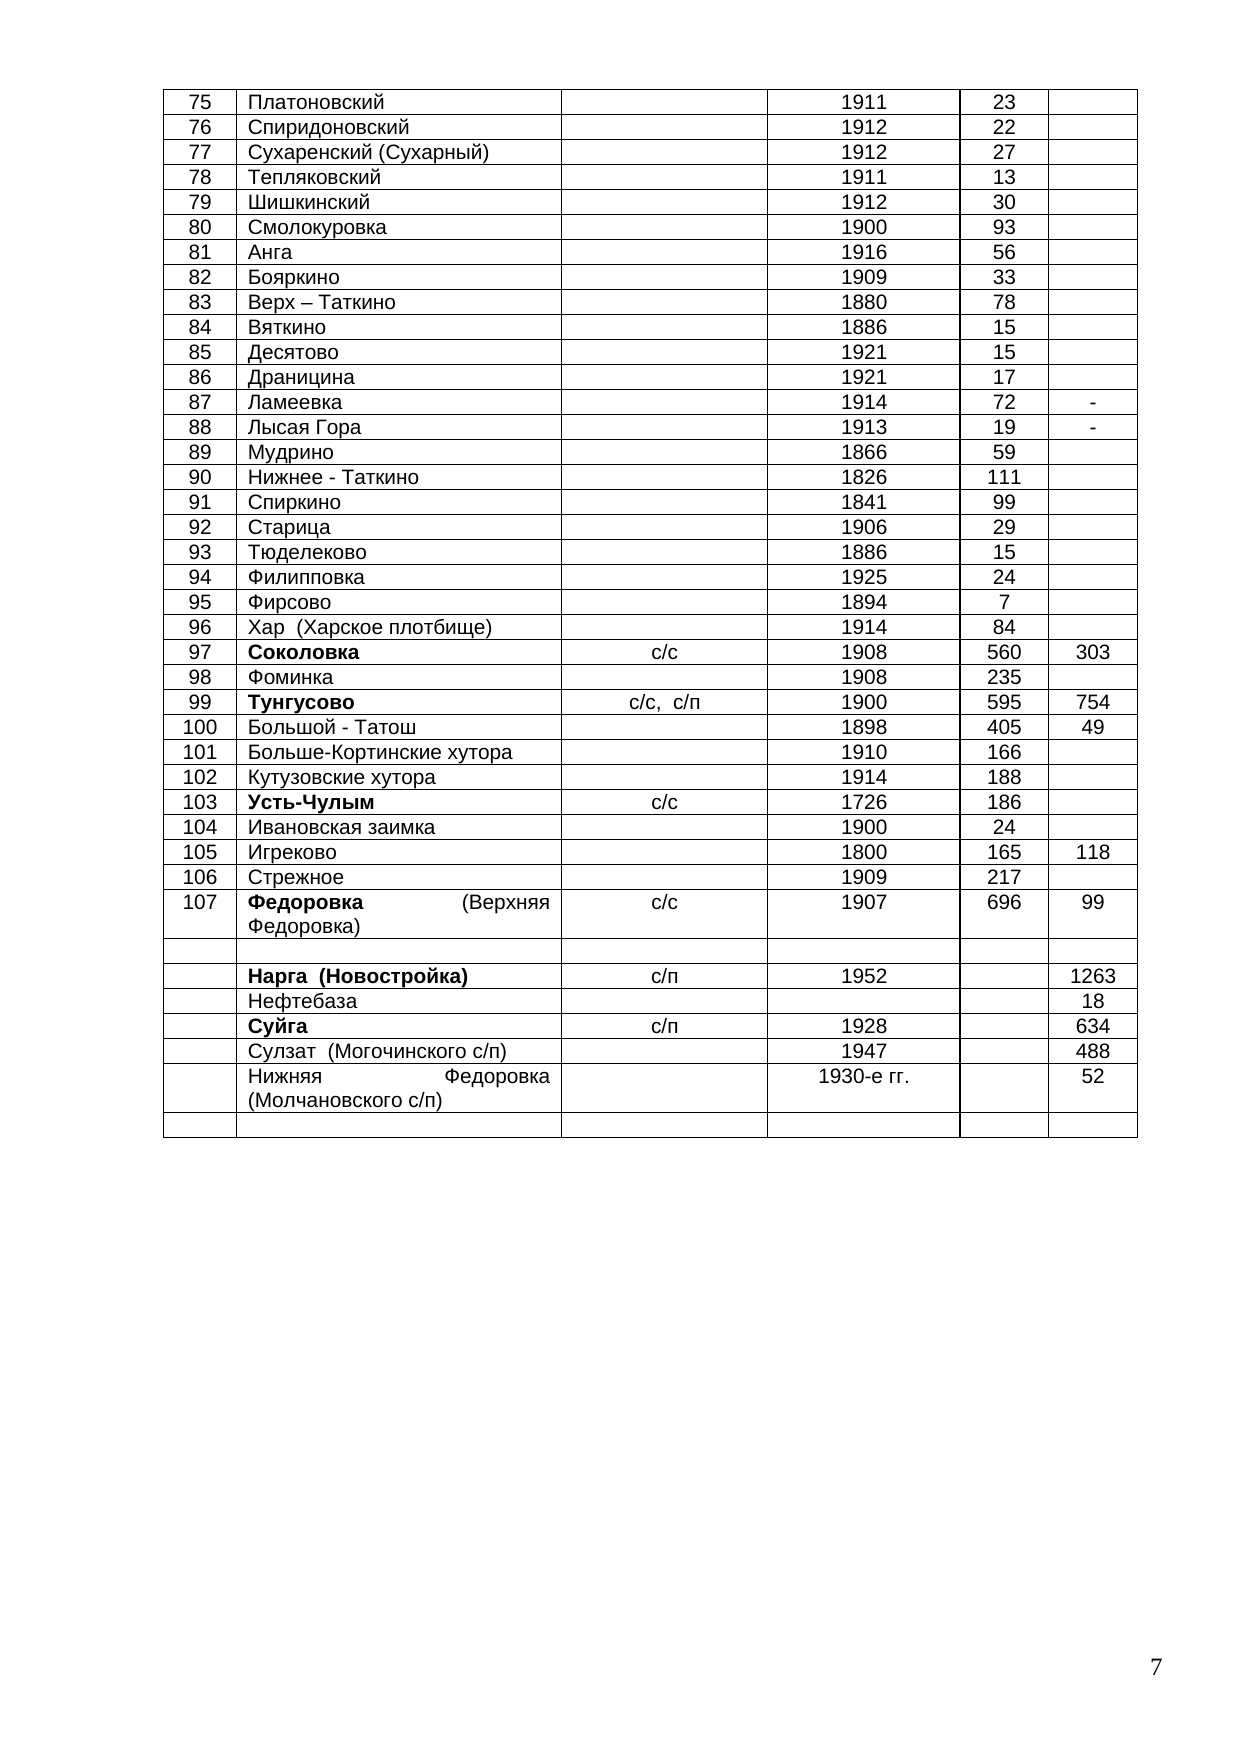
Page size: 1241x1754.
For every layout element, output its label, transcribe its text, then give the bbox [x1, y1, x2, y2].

table_cell [562, 140, 767, 164]
table_cell 1908 [768, 665, 959, 689]
table_cell [768, 989, 959, 1013]
table_cell 1866 [768, 440, 959, 464]
table_cell [562, 590, 767, 614]
table_cell [562, 1039, 767, 1063]
table_cell 188 [961, 765, 1048, 789]
table_cell [1049, 515, 1137, 539]
table_cell [562, 989, 767, 1013]
table_cell [237, 939, 561, 963]
table_cell 1911 [768, 165, 959, 189]
table_cell 1894 [768, 590, 959, 614]
table_cell Спиридоновский [237, 115, 561, 139]
table_cell 24 [961, 815, 1048, 839]
table_cell 96 [164, 615, 236, 639]
table_cell [1049, 365, 1137, 389]
table_cell 1900 [768, 215, 959, 239]
table_cell 91 [164, 490, 236, 514]
table_cell [562, 565, 767, 589]
table_cell 98 [164, 665, 236, 689]
table_cell [1049, 115, 1137, 139]
table_cell 103 [164, 790, 236, 814]
table_cell [1049, 290, 1137, 314]
table_cell 235 [961, 665, 1048, 689]
table_cell 102 [164, 765, 236, 789]
table_cell с/п [562, 964, 767, 988]
table_cell 1898 [768, 715, 959, 739]
table_cell Хар (Харское плотбище) [237, 615, 561, 639]
table_cell 80 [164, 215, 236, 239]
table_cell 1909 [768, 265, 959, 289]
table_cell 595 [961, 690, 1048, 714]
table_cell Соколовка [237, 640, 561, 664]
table_cell [961, 989, 1048, 1013]
table_cell 405 [961, 715, 1048, 739]
table_cell [1049, 765, 1137, 789]
table_cell [1049, 440, 1137, 464]
table_cell Игреково [237, 840, 561, 864]
table_cell 1900 [768, 690, 959, 714]
table_cell 100 [164, 715, 236, 739]
table_cell [1049, 240, 1137, 264]
table_cell [562, 815, 767, 839]
table_cell 56 [961, 240, 1048, 264]
table_cell 59 [961, 440, 1048, 464]
table_cell [1049, 865, 1137, 889]
table_cell [164, 989, 236, 1013]
table_cell 1930-е гг. [768, 1064, 959, 1112]
table_cell [1049, 265, 1137, 289]
table_cell 1841 [768, 490, 959, 514]
table_cell 72 [961, 390, 1048, 414]
table_cell [562, 840, 767, 864]
table_cell 104 [164, 815, 236, 839]
table_cell Большой - Татош [237, 715, 561, 739]
table_cell Вяткино [237, 315, 561, 339]
table_cell 99 [164, 690, 236, 714]
table_cell [562, 740, 767, 764]
table_cell [562, 365, 767, 389]
table_cell 186 [961, 790, 1048, 814]
table_cell 105 [164, 840, 236, 864]
table_cell [562, 1113, 767, 1137]
table_cell [1049, 490, 1137, 514]
table_cell [562, 265, 767, 289]
table_cell Лысая Гора [237, 415, 561, 439]
table_cell 1908 [768, 640, 959, 664]
table_cell [961, 1064, 1048, 1112]
table_cell [1049, 939, 1137, 963]
table_cell [562, 490, 767, 514]
table_cell [1049, 540, 1137, 564]
table_cell [562, 415, 767, 439]
table_cell 92 [164, 515, 236, 539]
table_cell Драницина [237, 365, 561, 389]
table_cell 24 [961, 565, 1048, 589]
table_cell Нарга (Новостройка) [237, 964, 561, 988]
table_cell 29 [961, 515, 1048, 539]
table_cell 1952 [768, 964, 959, 988]
table_cell [1049, 465, 1137, 489]
table_cell Старица [237, 515, 561, 539]
table_cell 84 [961, 615, 1048, 639]
table_cell 22 [961, 115, 1048, 139]
table_cell 1800 [768, 840, 959, 864]
table_cell [562, 115, 767, 139]
table_cell 1913 [768, 415, 959, 439]
table_cell 1907 [768, 890, 959, 938]
table_cell 99 [961, 490, 1048, 514]
table_cell 90 [164, 465, 236, 489]
table_cell 1880 [768, 290, 959, 314]
table_cell [562, 440, 767, 464]
table_cell 1909 [768, 865, 959, 889]
table_cell [1049, 215, 1137, 239]
table_cell - [1049, 390, 1137, 414]
table_cell 1886 [768, 540, 959, 564]
table_cell [1049, 590, 1137, 614]
table_cell с/п [562, 1014, 767, 1038]
table_cell [562, 939, 767, 963]
table_cell 83 [164, 290, 236, 314]
table_cell [562, 165, 767, 189]
table_cell 15 [961, 540, 1048, 564]
table_cell 7 [961, 590, 1048, 614]
table_cell [562, 665, 767, 689]
table_cell [768, 1113, 959, 1137]
table_cell [164, 1014, 236, 1038]
table_cell 95 [164, 590, 236, 614]
table_cell 75 [164, 90, 236, 114]
table_cell Смолокуровка [237, 215, 561, 239]
table_cell 1912 [768, 115, 959, 139]
table_cell 1916 [768, 240, 959, 264]
table_cell 82 [164, 265, 236, 289]
table_cell 560 [961, 640, 1048, 664]
table_cell [961, 1113, 1048, 1137]
table_cell 1906 [768, 515, 959, 539]
table_cell с/с [562, 640, 767, 664]
table_cell 1900 [768, 815, 959, 839]
table_cell [562, 515, 767, 539]
table_cell Спиркино [237, 490, 561, 514]
table_cell 1912 [768, 190, 959, 214]
table_cell 18 [1049, 989, 1137, 1013]
table_cell [562, 765, 767, 789]
table_cell Ивановская заимка [237, 815, 561, 839]
table_cell [562, 90, 767, 114]
table_cell [562, 465, 767, 489]
table_cell 97 [164, 640, 236, 664]
table_cell [961, 964, 1048, 988]
table_cell 303 [1049, 640, 1137, 664]
table_cell 84 [164, 315, 236, 339]
table_cell 81 [164, 240, 236, 264]
table_cell [562, 290, 767, 314]
table_cell 17 [961, 365, 1048, 389]
table_cell 87 [164, 390, 236, 414]
table_cell 1928 [768, 1014, 959, 1038]
table_cell [1049, 815, 1137, 839]
table_cell 106 [164, 865, 236, 889]
table_cell 86 [164, 365, 236, 389]
table_cell 77 [164, 140, 236, 164]
table_cell Тепляковский [237, 165, 561, 189]
table_cell Суйга [237, 1014, 561, 1038]
table_cell 19 [961, 415, 1048, 439]
table_cell [1049, 315, 1137, 339]
table_cell Сухаренский (Сухарный) [237, 140, 561, 164]
table_cell [1049, 790, 1137, 814]
table_cell 1726 [768, 790, 959, 814]
table_cell 1914 [768, 615, 959, 639]
table_cell 76 [164, 115, 236, 139]
table_cell 1263 [1049, 964, 1137, 988]
table_cell 696 [961, 890, 1048, 938]
table_cell Тунгусово [237, 690, 561, 714]
table_cell [1049, 665, 1137, 689]
table_cell [1049, 1113, 1137, 1137]
table_cell [562, 240, 767, 264]
table_cell 101 [164, 740, 236, 764]
table_cell 85 [164, 340, 236, 364]
table_cell 93 [961, 215, 1048, 239]
table_cell 49 [1049, 715, 1137, 739]
table_cell Верх – Таткино [237, 290, 561, 314]
table_cell Нижнее - Таткино [237, 465, 561, 489]
table_cell - [1049, 415, 1137, 439]
table_cell 1921 [768, 340, 959, 364]
table_cell Анга [237, 240, 561, 264]
table_cell Больше-Кортинские хутора [237, 740, 561, 764]
table_cell 30 [961, 190, 1048, 214]
table_cell Федоровка (Верхняя Федоровка) [237, 890, 561, 938]
table_cell [562, 315, 767, 339]
table_cell [562, 340, 767, 364]
table_cell [961, 939, 1048, 963]
table_cell 13 [961, 165, 1048, 189]
table_cell [562, 1064, 767, 1112]
table_cell Кутузовские хутора [237, 765, 561, 789]
table_cell 89 [164, 440, 236, 464]
table_cell Фоминка [237, 665, 561, 689]
table_cell Шишкинский [237, 190, 561, 214]
table_cell Десятово [237, 340, 561, 364]
table_cell [1049, 615, 1137, 639]
table_cell [1049, 565, 1137, 589]
table_cell 1886 [768, 315, 959, 339]
table_cell 93 [164, 540, 236, 564]
table_cell 78 [164, 165, 236, 189]
table_cell 15 [961, 340, 1048, 364]
table_cell 1912 [768, 140, 959, 164]
table_cell [562, 190, 767, 214]
table_cell [164, 1039, 236, 1063]
table_cell 1921 [768, 365, 959, 389]
table_cell 33 [961, 265, 1048, 289]
table_cell 78 [961, 290, 1048, 314]
table_cell Тюделеково [237, 540, 561, 564]
table_cell 166 [961, 740, 1048, 764]
table_cell 99 [1049, 890, 1137, 938]
table_cell 488 [1049, 1039, 1137, 1063]
table_cell с/с [562, 890, 767, 938]
table_cell [1049, 165, 1137, 189]
table_cell [562, 615, 767, 639]
table_cell [237, 1113, 561, 1137]
table_cell [961, 1014, 1048, 1038]
table_cell Платоновский [237, 90, 561, 114]
table_cell 107 [164, 890, 236, 938]
table_cell Ламеевка [237, 390, 561, 414]
table_cell Мудрино [237, 440, 561, 464]
table_cell с/с [562, 790, 767, 814]
table_cell [562, 715, 767, 739]
table_cell 754 [1049, 690, 1137, 714]
table_cell [961, 1039, 1048, 1063]
table_cell Сулзат (Могочинского с/п) [237, 1039, 561, 1063]
table_cell 1914 [768, 390, 959, 414]
table_cell 27 [961, 140, 1048, 164]
table_cell [562, 390, 767, 414]
table_cell 1947 [768, 1039, 959, 1063]
table_cell 1911 [768, 90, 959, 114]
table_cell Фирсово [237, 590, 561, 614]
table_cell Филипповка [237, 565, 561, 589]
table_cell Нижняя Федоровка (Молчановского с/п) [237, 1064, 561, 1112]
table_cell [164, 1113, 236, 1137]
table_cell [562, 540, 767, 564]
table_cell 52 [1049, 1064, 1137, 1112]
table_cell 94 [164, 565, 236, 589]
table_cell [562, 215, 767, 239]
table_cell [1049, 740, 1137, 764]
table_cell Бояркино [237, 265, 561, 289]
table_cell 1910 [768, 740, 959, 764]
table_cell 15 [961, 315, 1048, 339]
table_cell [1049, 140, 1137, 164]
table_cell [1049, 190, 1137, 214]
table_cell [164, 1064, 236, 1112]
table_cell 634 [1049, 1014, 1137, 1038]
table_cell 23 [961, 90, 1048, 114]
table_cell 118 [1049, 840, 1137, 864]
table_cell 1914 [768, 765, 959, 789]
table_cell Усть-Чулым [237, 790, 561, 814]
table_cell Нефтебаза [237, 989, 561, 1013]
table_cell [164, 964, 236, 988]
table_cell 165 [961, 840, 1048, 864]
table_cell 1925 [768, 565, 959, 589]
table_cell [164, 939, 236, 963]
table_cell [768, 939, 959, 963]
table_cell 79 [164, 190, 236, 214]
table_cell 217 [961, 865, 1048, 889]
table_cell [1049, 340, 1137, 364]
table_cell 1826 [768, 465, 959, 489]
table_cell 111 [961, 465, 1048, 489]
table_cell [562, 865, 767, 889]
table_cell 88 [164, 415, 236, 439]
table_cell с/с, с/п [562, 690, 767, 714]
table_cell [1049, 90, 1137, 114]
table_cell Стрежное [237, 865, 561, 889]
